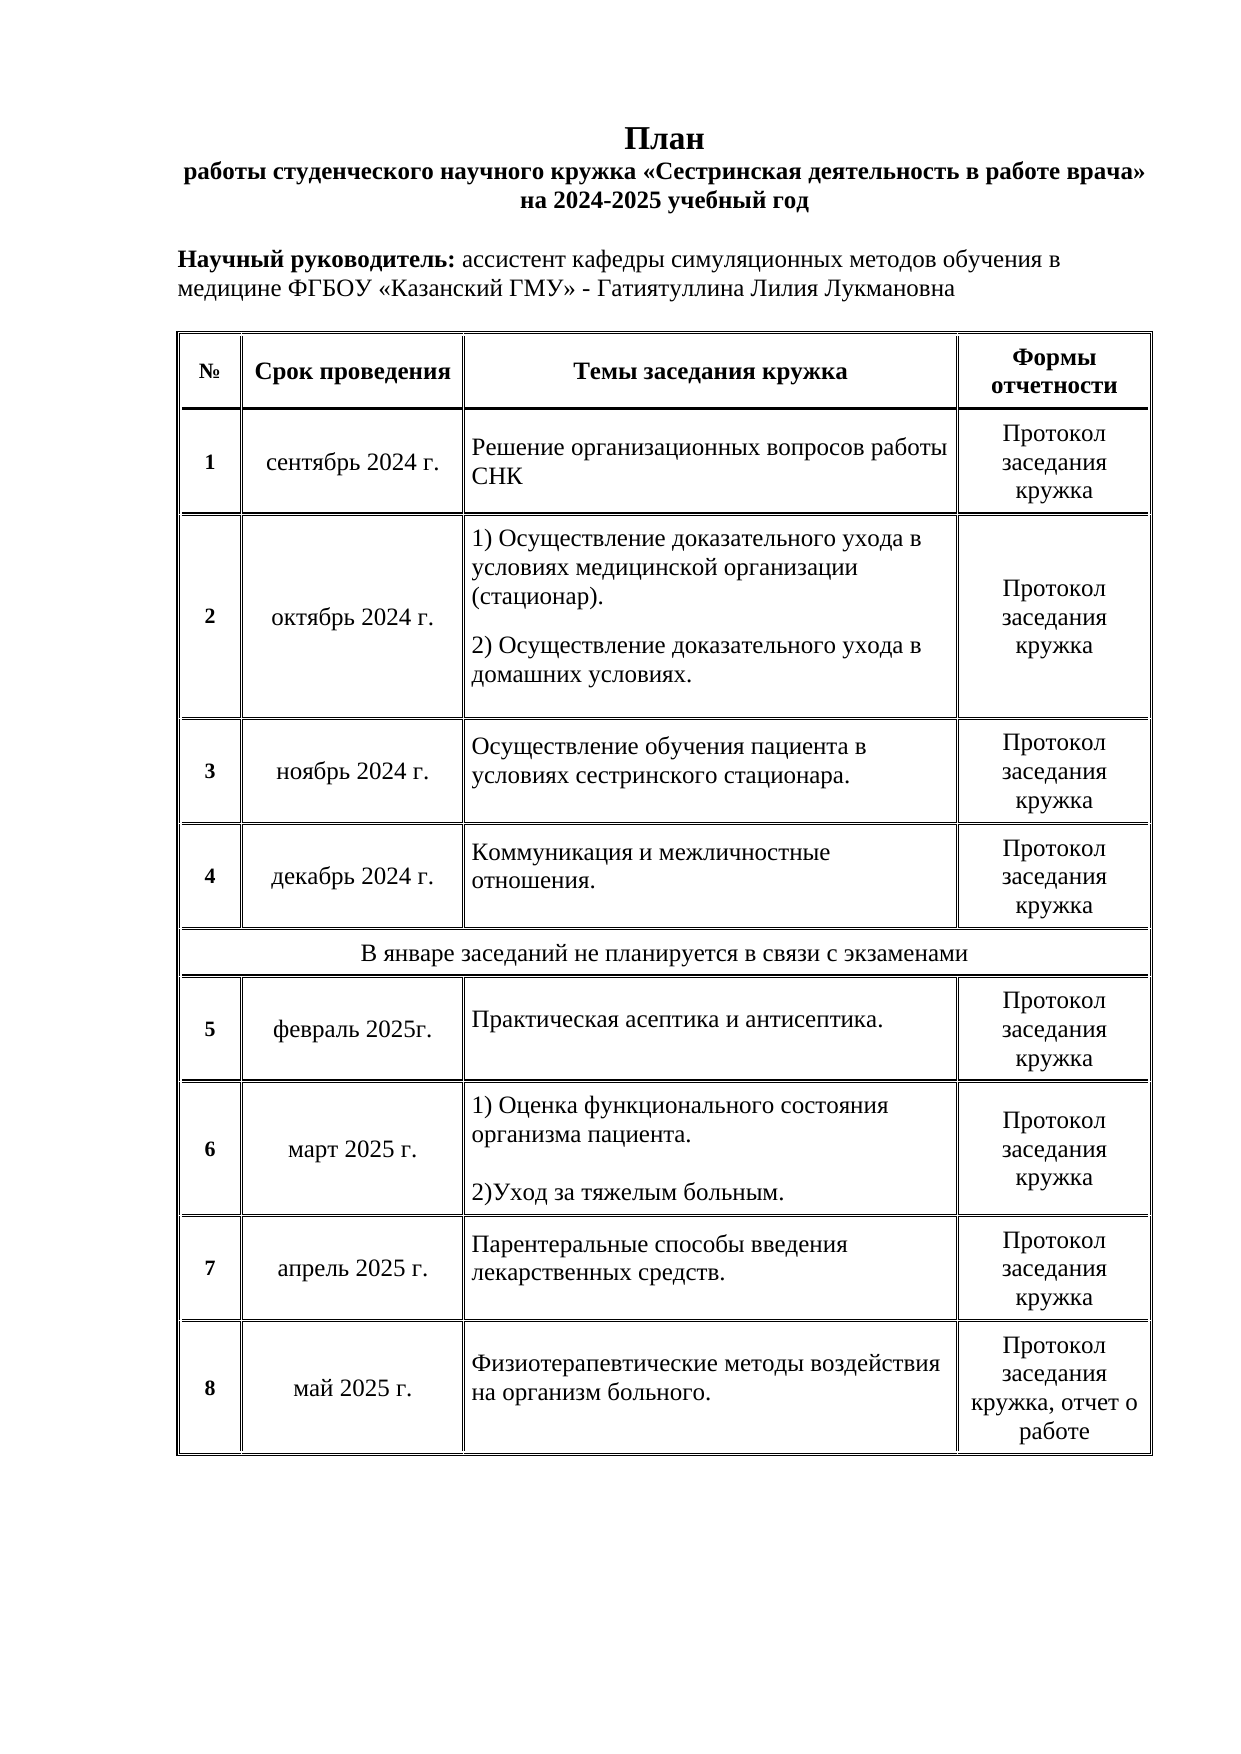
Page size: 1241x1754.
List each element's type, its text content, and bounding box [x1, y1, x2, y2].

table_cell Протокол заседания кружка, отчет о работе [958, 1319, 1151, 1453]
table_cell сентябрь 2024 г. [243, 410, 462, 512]
table_cell май 2025 г. [242, 1322, 463, 1453]
table_cell Протокол заседания кружка [959, 974, 1150, 1079]
table_cell 2 [180, 512, 240, 716]
text работы студенческого научного кружка «Сестринская деятельность в работе врача» [177, 156, 1152, 185]
table_cell Протокол заседания кружка [958, 1214, 1151, 1319]
text План [177, 118, 1152, 156]
table_cell октябрь 2024 г. [243, 516, 462, 716]
table_cell Протокол заседания кружка [958, 822, 1151, 927]
table_cell Физиотерапевтические методы воздействия на организм больного. [464, 1322, 957, 1453]
table_header № [180, 334, 242, 407]
table_cell 3 [180, 716, 240, 822]
table_header Срок проведения [242, 334, 463, 407]
table_cell 1) Осуществление доказательного ухода в условиях медицинской организации (стационар). 2) Осуществление доказательного ухода в домашних условиях. [465, 516, 956, 716]
table_cell Протокол заседания кружка [959, 1079, 1150, 1214]
table_cell Решение организационных вопросов работы СНК [465, 410, 956, 512]
text на 2024-2025 учебный год [177, 185, 1152, 214]
table_cell 4 [178, 822, 242, 927]
table_cell апрель 2025 г. [243, 1217, 462, 1319]
table_header Темы заседания кружка [464, 334, 957, 407]
table_cell Коммуникация и межличностные отношения. [465, 825, 956, 927]
table_cell ноябрь 2024 г. [243, 720, 462, 822]
table_cell 5 [180, 974, 240, 1079]
table_cell март 2025 г. [243, 1083, 462, 1214]
table_cell В январе заседаний не планируется в связи с экзаменами [178, 927, 1151, 974]
table_cell 1 [180, 407, 240, 512]
table_cell февраль 2025г. [243, 978, 462, 1079]
table_cell 7 [178, 1214, 242, 1319]
table_cell Протокол заседания кружка [959, 407, 1150, 512]
table_cell Протокол заседания кружка [959, 716, 1150, 822]
table_cell 6 [180, 1079, 240, 1214]
table_header Формы отчетности [958, 334, 1150, 407]
text Научный руководитель: ассистент кафедры симуляционных методов обучения в медицине ФГБОУ «Казанский ГМУ» - Гатиятуллина Лилия Лукмановна [177, 244, 1152, 302]
table_cell Парентеральные способы введения лекарственных средств. [465, 1217, 956, 1319]
table_cell Практическая асептика и антисептика. [465, 978, 956, 1079]
table_cell Осуществление обучения пациента в условиях сестринского стационара. [465, 720, 956, 822]
table_cell 8 [178, 1319, 242, 1453]
table_cell 1) Оценка функционального состояния организма пациента. 2)Уход за тяжелым больным. [465, 1083, 956, 1214]
table_cell декабрь 2024 г. [243, 825, 462, 927]
table_cell Протокол заседания кружка [959, 512, 1150, 716]
